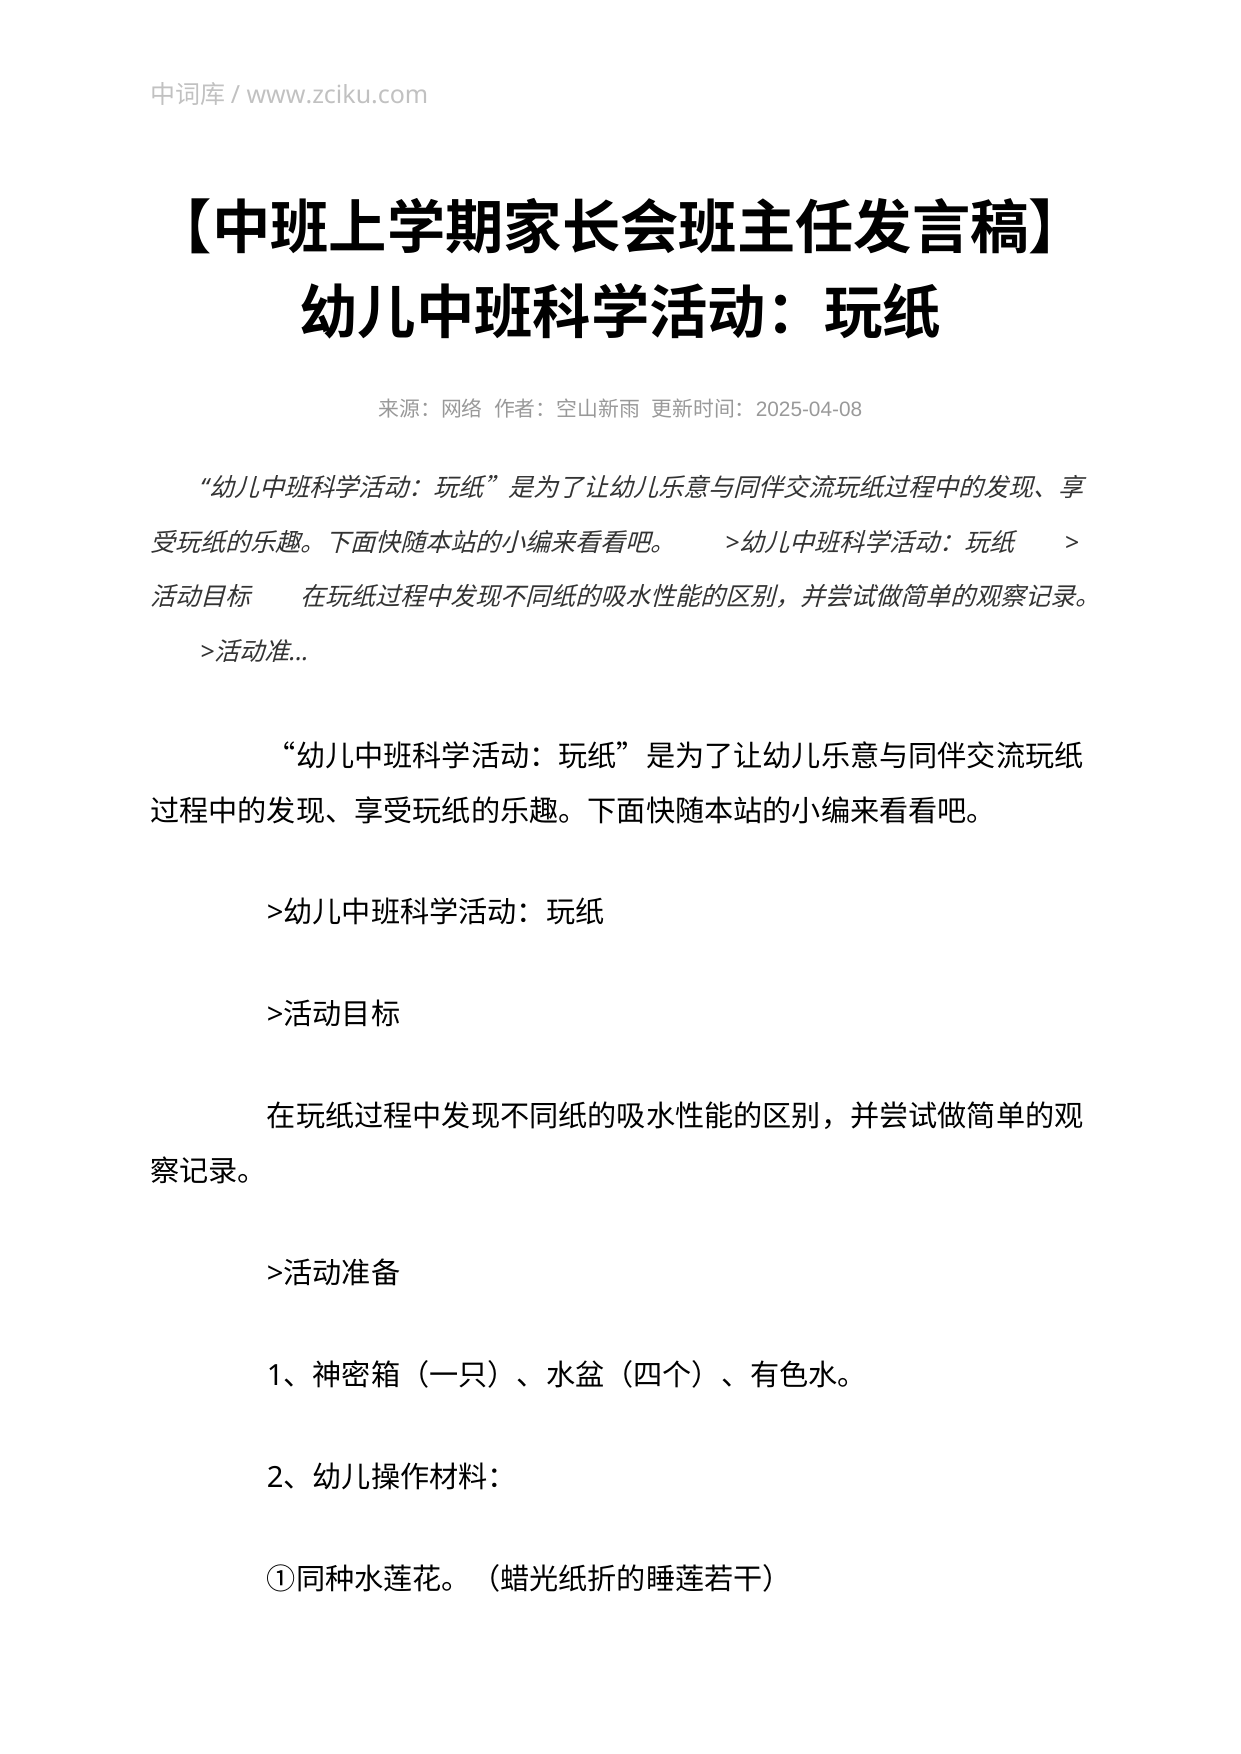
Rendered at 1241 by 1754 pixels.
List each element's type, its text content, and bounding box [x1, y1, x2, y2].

text >活动目标 [150, 991, 1090, 1033]
text 在玩纸过程中发现不同纸的吸水性能的区别，并尝试做简单的观察记录。 [150, 1093, 1090, 1190]
text “幼儿中班科学活动：玩纸”是为了让幼儿乐意与同伴交流玩纸过程中的发现、享受玩纸的乐趣。下面快随本站的小编来看看吧。 >幼儿中班科学活动：玩纸 >活动目标 在玩纸过程中发现不同纸的吸水性能的区别，并尝试做简单的观察记录。 >活动准... [150, 468, 1090, 667]
subtitle 【中班上学期家长会班主任发言稿】幼儿中班科学活动：玩纸 [150, 181, 1090, 350]
text >幼儿中班科学活动：玩纸 [150, 889, 1090, 931]
text 来源：网络 作者：空山新雨 更新时间：2025-04-08 [150, 397, 1090, 421]
text 1、神密箱（一只）、水盆（四个）、有色水。 [150, 1352, 1090, 1394]
text >活动准备 [150, 1249, 1090, 1292]
text 2、幼儿操作材料： [150, 1453, 1090, 1496]
text ①同种水莲花。（蜡光纸折的睡莲若干） [150, 1556, 1090, 1598]
text “幼儿中班科学活动：玩纸”是为了让幼儿乐意与同伴交流玩纸过程中的发现、享受玩纸的乐趣。下面快随本站的小编来看看吧。 [150, 732, 1090, 829]
